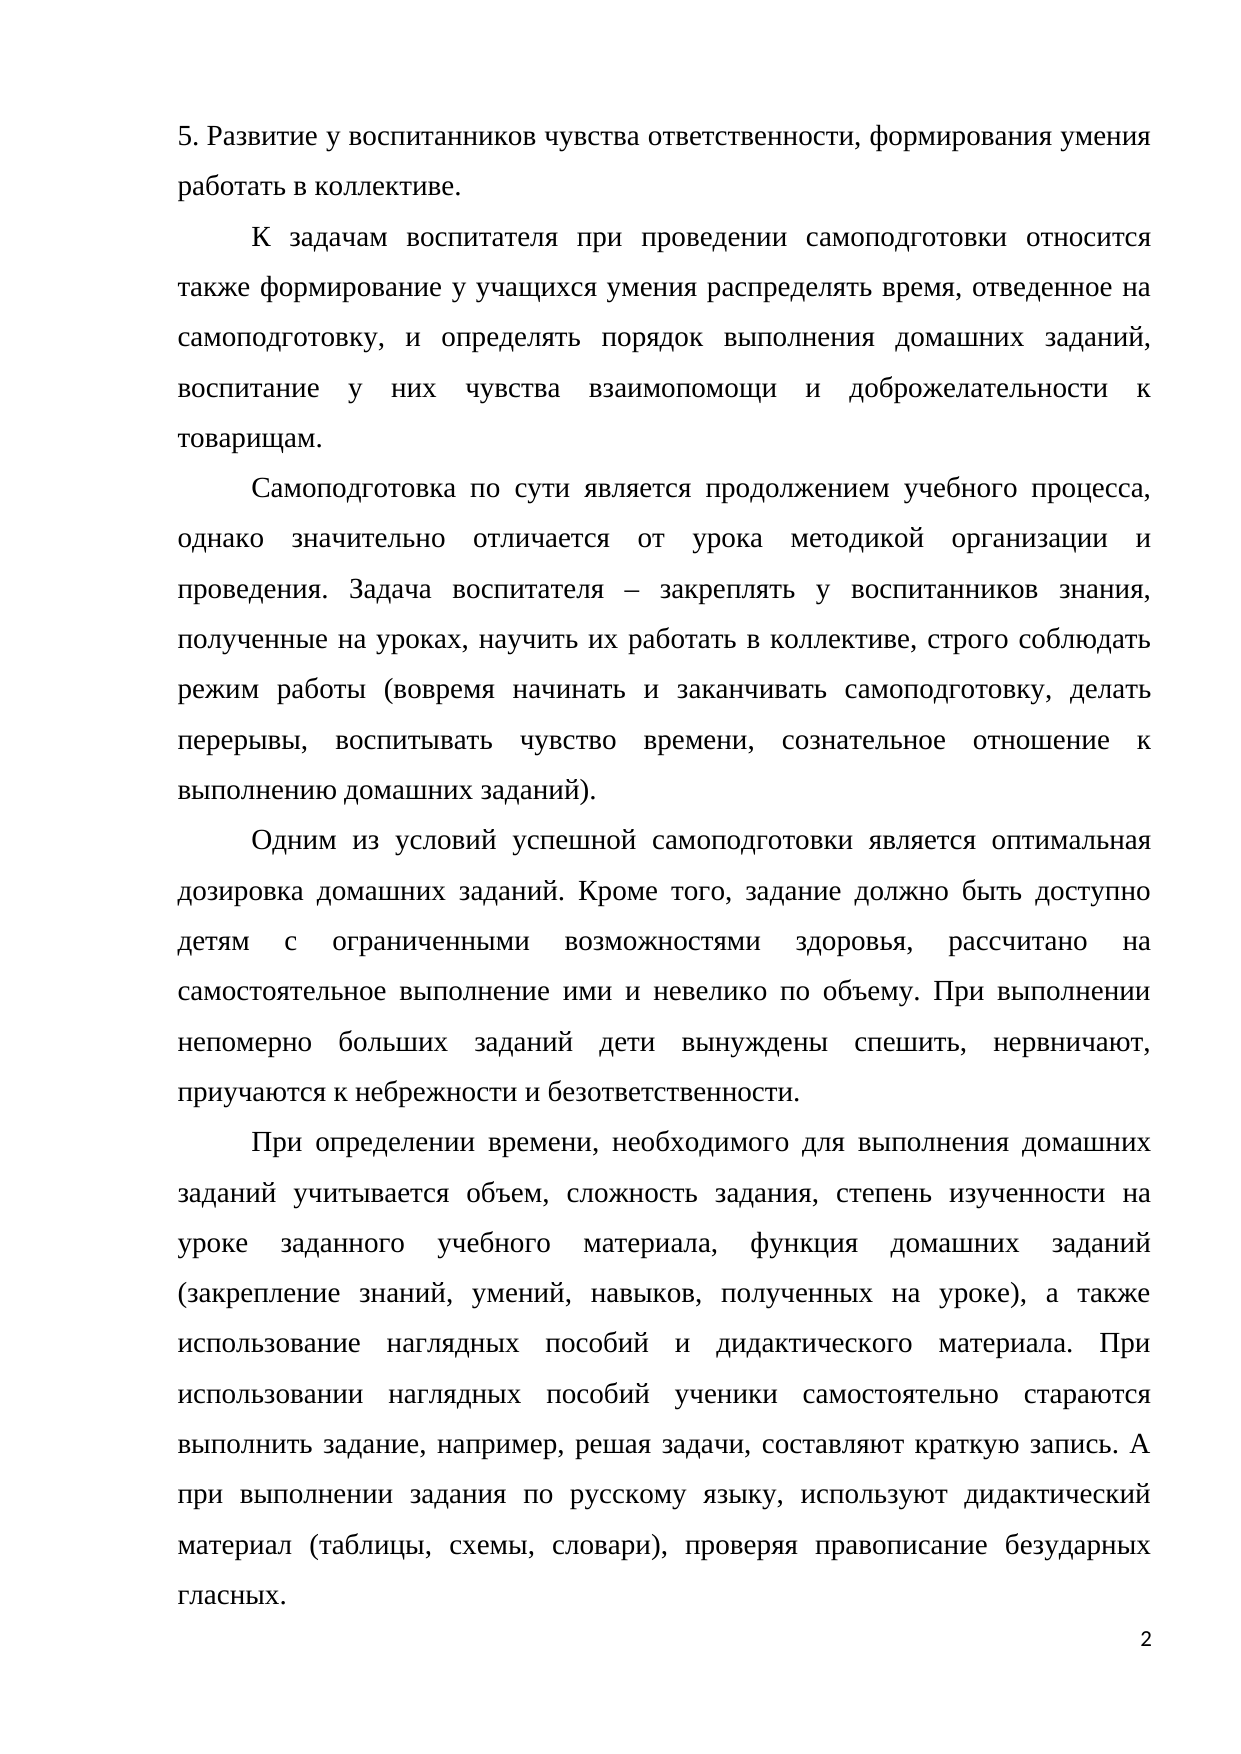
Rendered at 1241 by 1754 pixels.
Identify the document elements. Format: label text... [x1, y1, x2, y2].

text Самоподготовка по сути является продолжением учебного процесса, однако значительно отличается от урока методикой организации и проведения. Задача воспитателя – закреплять у воспитанников знания, полученные на уроках, научить их работать в коллективе, строго соблюдать режим работы (вовремя начинать и заканчивать самоподготовку, делать перерывы, воспитывать чувство времени, сознательное отношение к выполнению домашних заданий). [177, 470, 1152, 806]
text К задачам воспитателя при проведении самоподготовки относится также формирование у учащихся умения распределять время, отведенное на самоподготовку, и определять порядок выполнения домашних заданий, воспитание у них чувства взаимопомощи и доброжелательности к товарищам. [177, 219, 1152, 453]
text При определении времени, необходимого для выполнения домашних заданий учитывается объем, сложность задания, степень изученности на уроке заданного учебного материала, функция домашних заданий (закрепление знаний, умений, навыков, полученных на уроке), а также использование наглядных пособий и дидактического материала. При использовании наглядных пособий ученики самостоятельно стараются выполнить задание, например, решая задачи, составляют краткую запись. А при выполнении задания по русскому языку, используют дидактический материал (таблицы, схемы, словари), проверяя правописание безударных гласных. [177, 1124, 1152, 1611]
text Одним из условий успешной самоподготовки является оптимальная дозировка домашних заданий. Кроме того, задание должно быть доступно детям с ограниченными возможностями здоровья, рассчитано на самостоятельное выполнение ими и невелико по объему. При выполнении непомерно больших заданий дети вынуждены спешить, нервничают, приучаются к небрежности и безответственности. [177, 822, 1152, 1108]
text 5. Развитие у воспитанников чувства ответственности, формирования умения работать в коллективе. [177, 118, 1152, 202]
